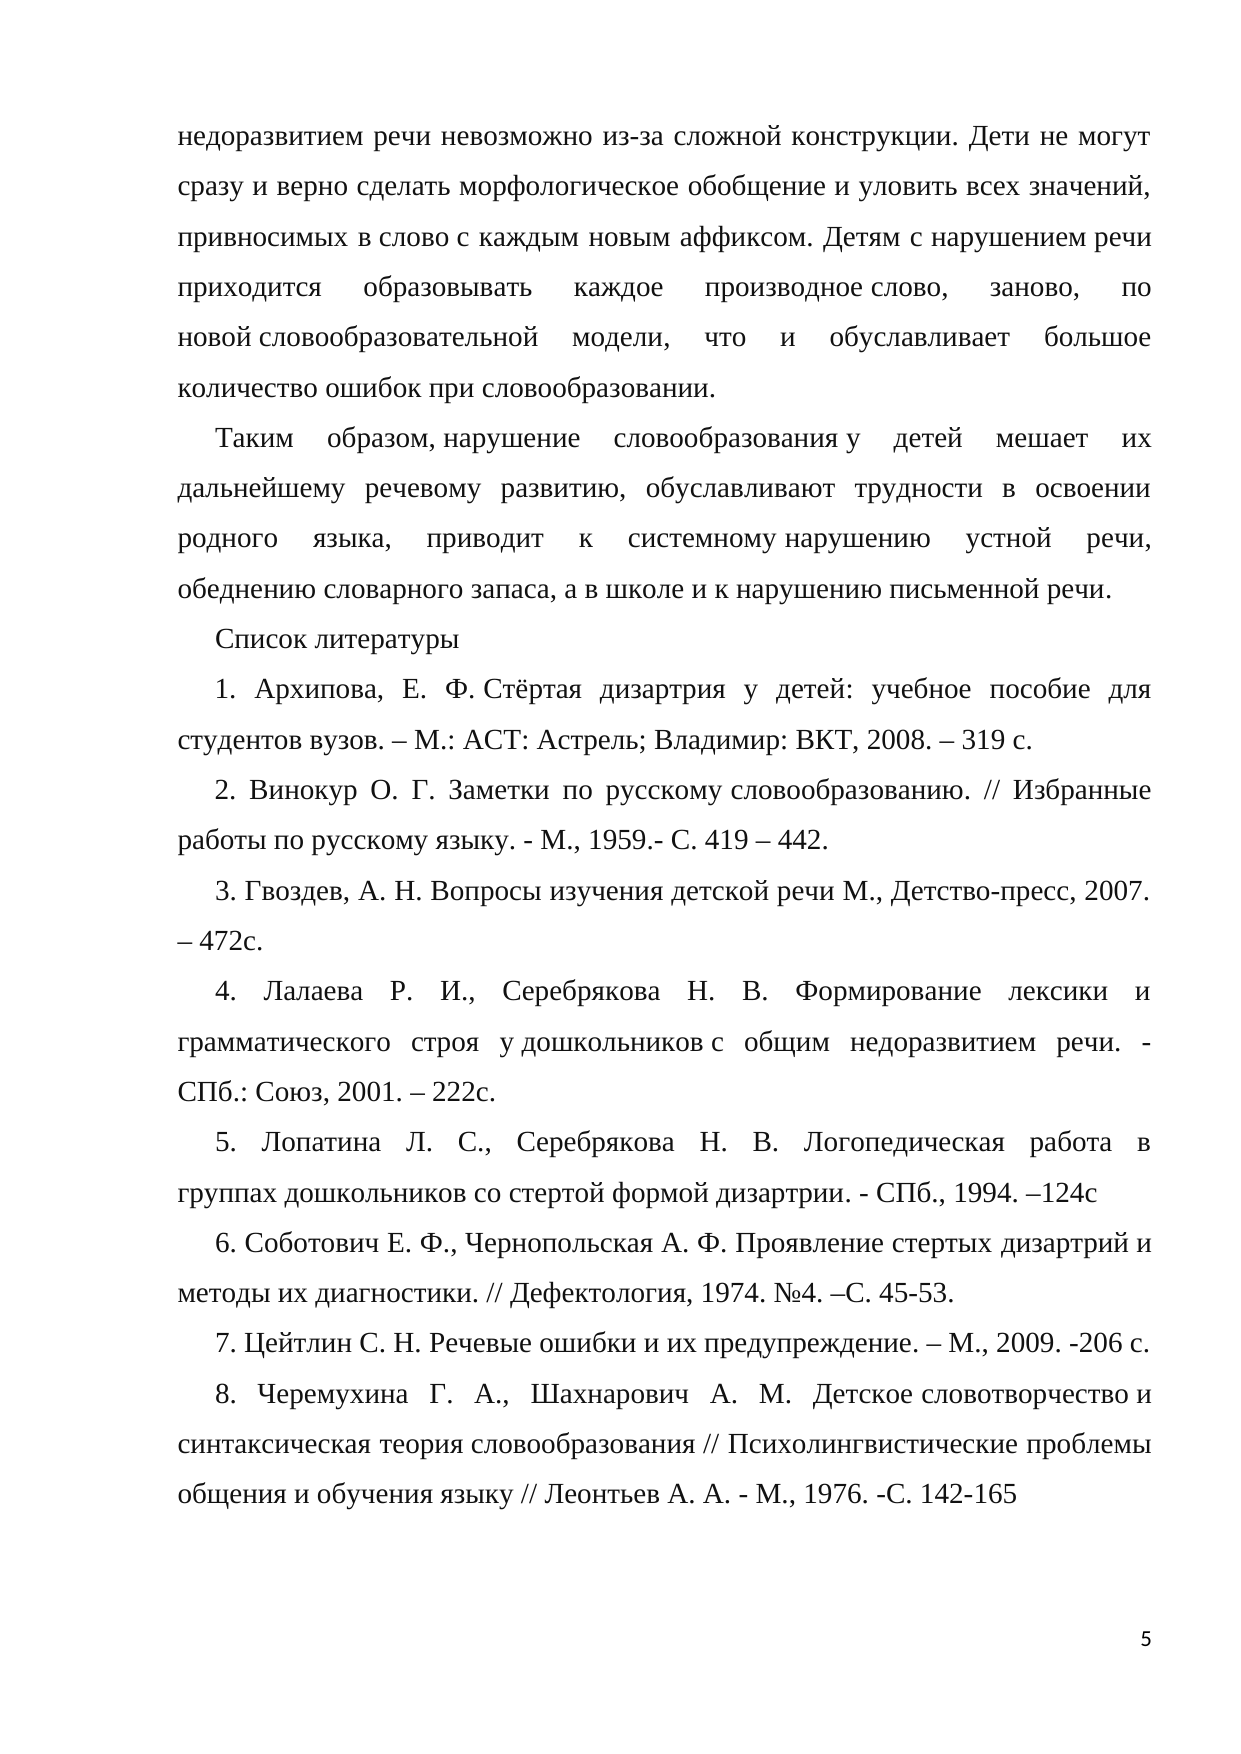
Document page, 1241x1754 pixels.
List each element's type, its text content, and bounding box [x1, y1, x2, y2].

text 6. Соботович Е. Ф., Чернопольская А. Ф. Проявление стертых дизартрий и методы их диагностики. // Дефектология, 1974. №4. –С. 45-53. [177, 1225, 1152, 1309]
text 5. Лопатина Л. С., Серебрякова Н. В. Логопедическая работа в группах дошкольников со стертой формой дизартрии. - СПб., 1994. –124с [177, 1124, 1152, 1208]
text 7. Цейтлин С. Н. Речевые ошибки и их предупреждение. – М., 2009. -206 с. [177, 1326, 1152, 1359]
text 1. Архипова, Е. Ф. Стёртая дизартрия у детей: учебное пособие для студентов вузов. – М.: АСТ: Астрель; Владимир: ВКТ, 2008. – 319 с. [177, 672, 1152, 755]
text 8. Черемухина Г. А., Шахнарович А. М. Детское словотворчество и синтаксическая теория словообразования // Психолингвистические проблемы общения и обучения языку // Леонтьев А. А. - М., 1976. -С. 142-165 [177, 1376, 1152, 1510]
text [177, 118, 1152, 403]
text 3. Гвоздев, А. Н. Вопросы изучения детской речи М., Детство-пресс, 2007. – 472с. [177, 873, 1152, 957]
text 4. Лалаева Р. И., Серебрякова Н. В. Формирование лексики и грамматического строя у дошкольников с общим недоразвитием речи. - СПб.: Союз, 2001. – 222с. [177, 973, 1152, 1108]
text Таким образом, нарушение словообразования у детей мешает их дальнейшему речевому развитию, обуславливают трудности в освоении родного языка, приводит к системному нарушению устной речи, обеднению словарного запаса, а в школе и к нарушению письменной речи. [177, 420, 1152, 604]
text Список литературы [177, 621, 1152, 655]
text 2. Винокур О. Г. Заметки по русскому словообразованию. // Избранные работы по русскому языку. - М., 1959.- С. 419 – 442. [177, 772, 1152, 856]
